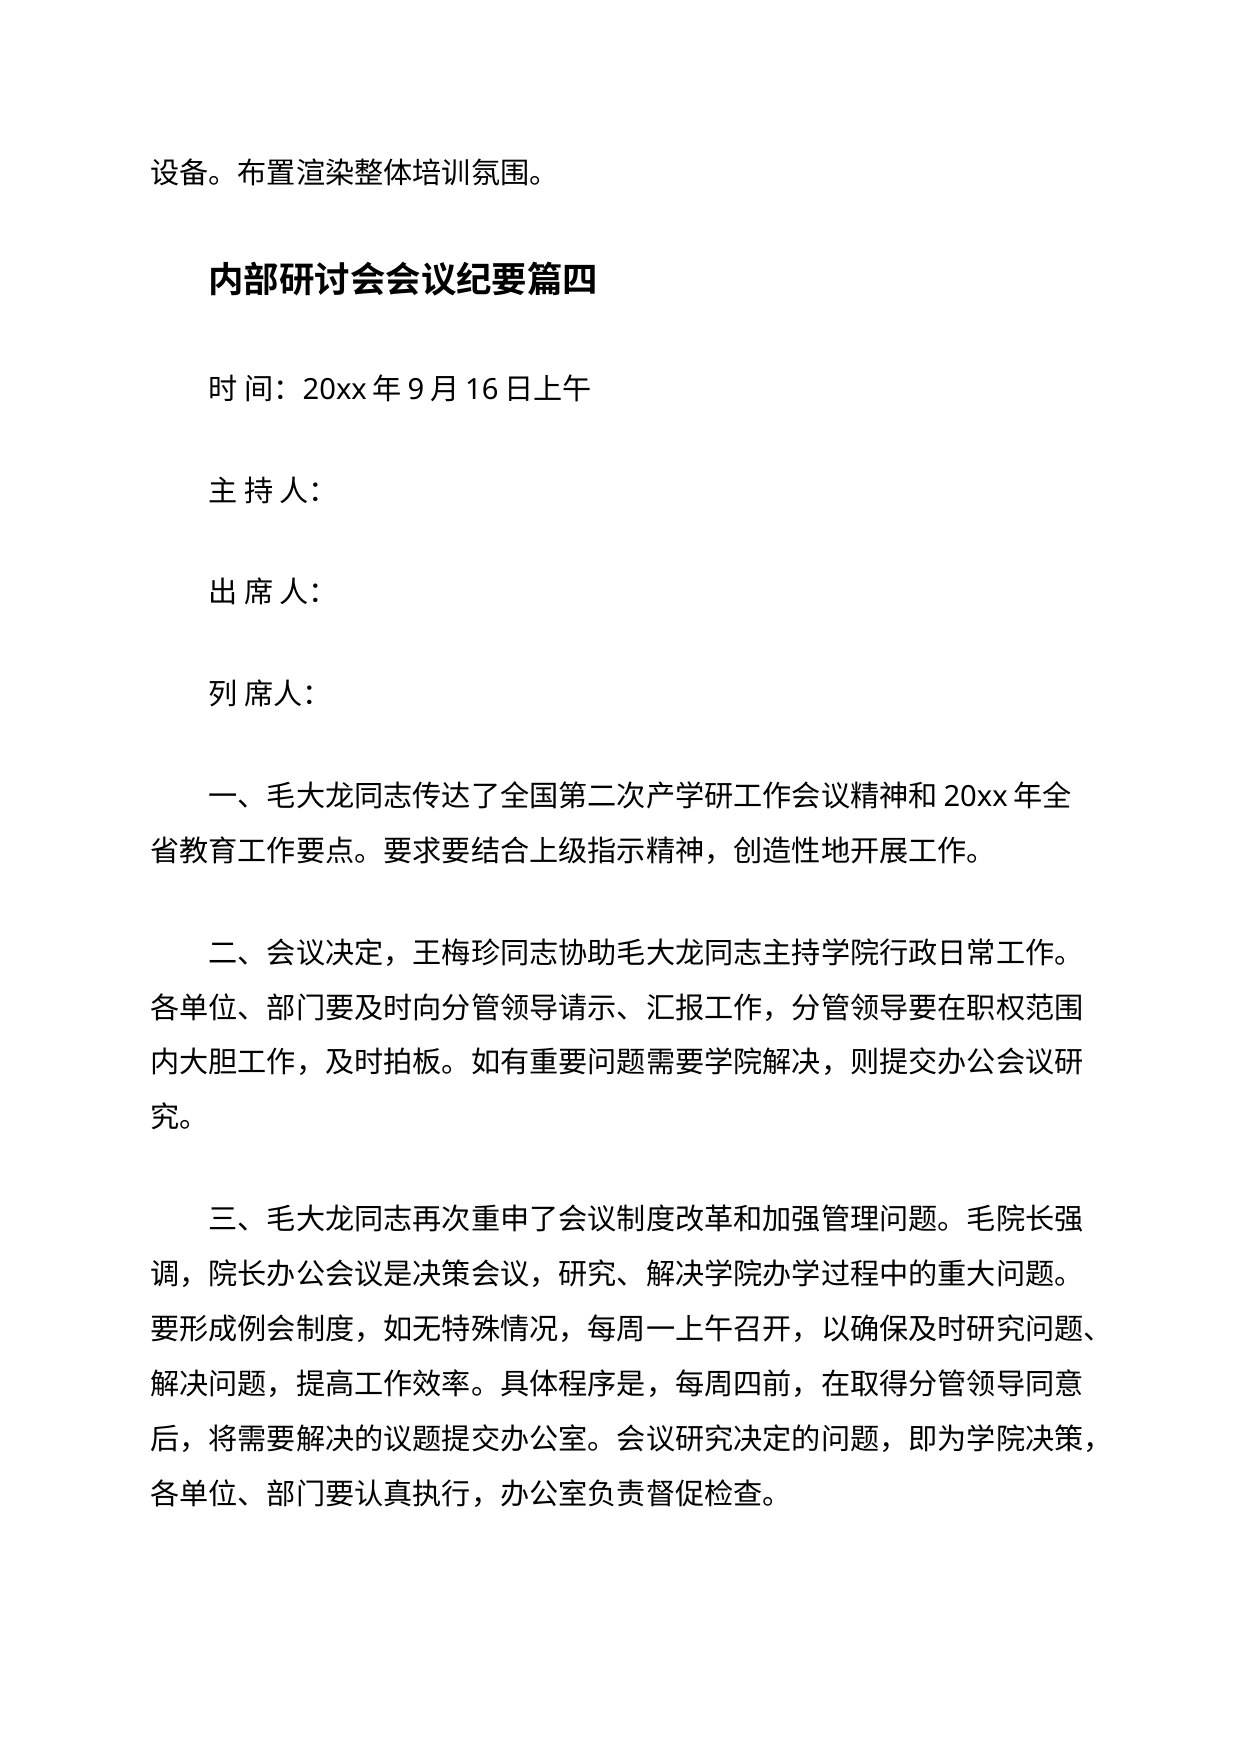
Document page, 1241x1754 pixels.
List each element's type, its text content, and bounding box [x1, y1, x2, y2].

text 二、会议决定，王梅珍同志协助毛大龙同志主持学院行政日常工作。各单位、部门要及时向分管领导请示、汇报工作，分管领导要在职权范围内大胆工作，及时拍板。如有重要问题需要学院解决，则提交办公会议研究。 [150, 929, 1090, 1136]
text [150, 150, 1090, 192]
text 一、毛大龙同志传达了全国第二次产学研工作会议精神和20xx年全省教育工作要点。要求要结合上级指示精神，创造性地开展工作。 [150, 772, 1090, 870]
text 出 席 人： [150, 569, 1090, 611]
text 时 间：20xx年9月16日上午 [150, 365, 1090, 408]
text 主 持 人： [150, 467, 1090, 509]
text 内部研讨会会议纪要篇四 [150, 252, 1090, 303]
text 三、毛大龙同志再次重申了会议制度改革和加强管理问题。毛院长强调，院长办公会议是决策会议，研究、解决学院办学过程中的重大问题。要形成例会制度，如无特殊情况，每周一上午召开，以确保及时研究问题、解决问题，提高工作效率。具体程序是，每周四前，在取得分管领导同意后，将需要解决的议题提交办公室。会议研究决定的问题，即为学院决策，各单位、部门要认真执行，办公室负责督促检查。 [150, 1196, 1090, 1512]
text 列 席人： [150, 671, 1090, 713]
